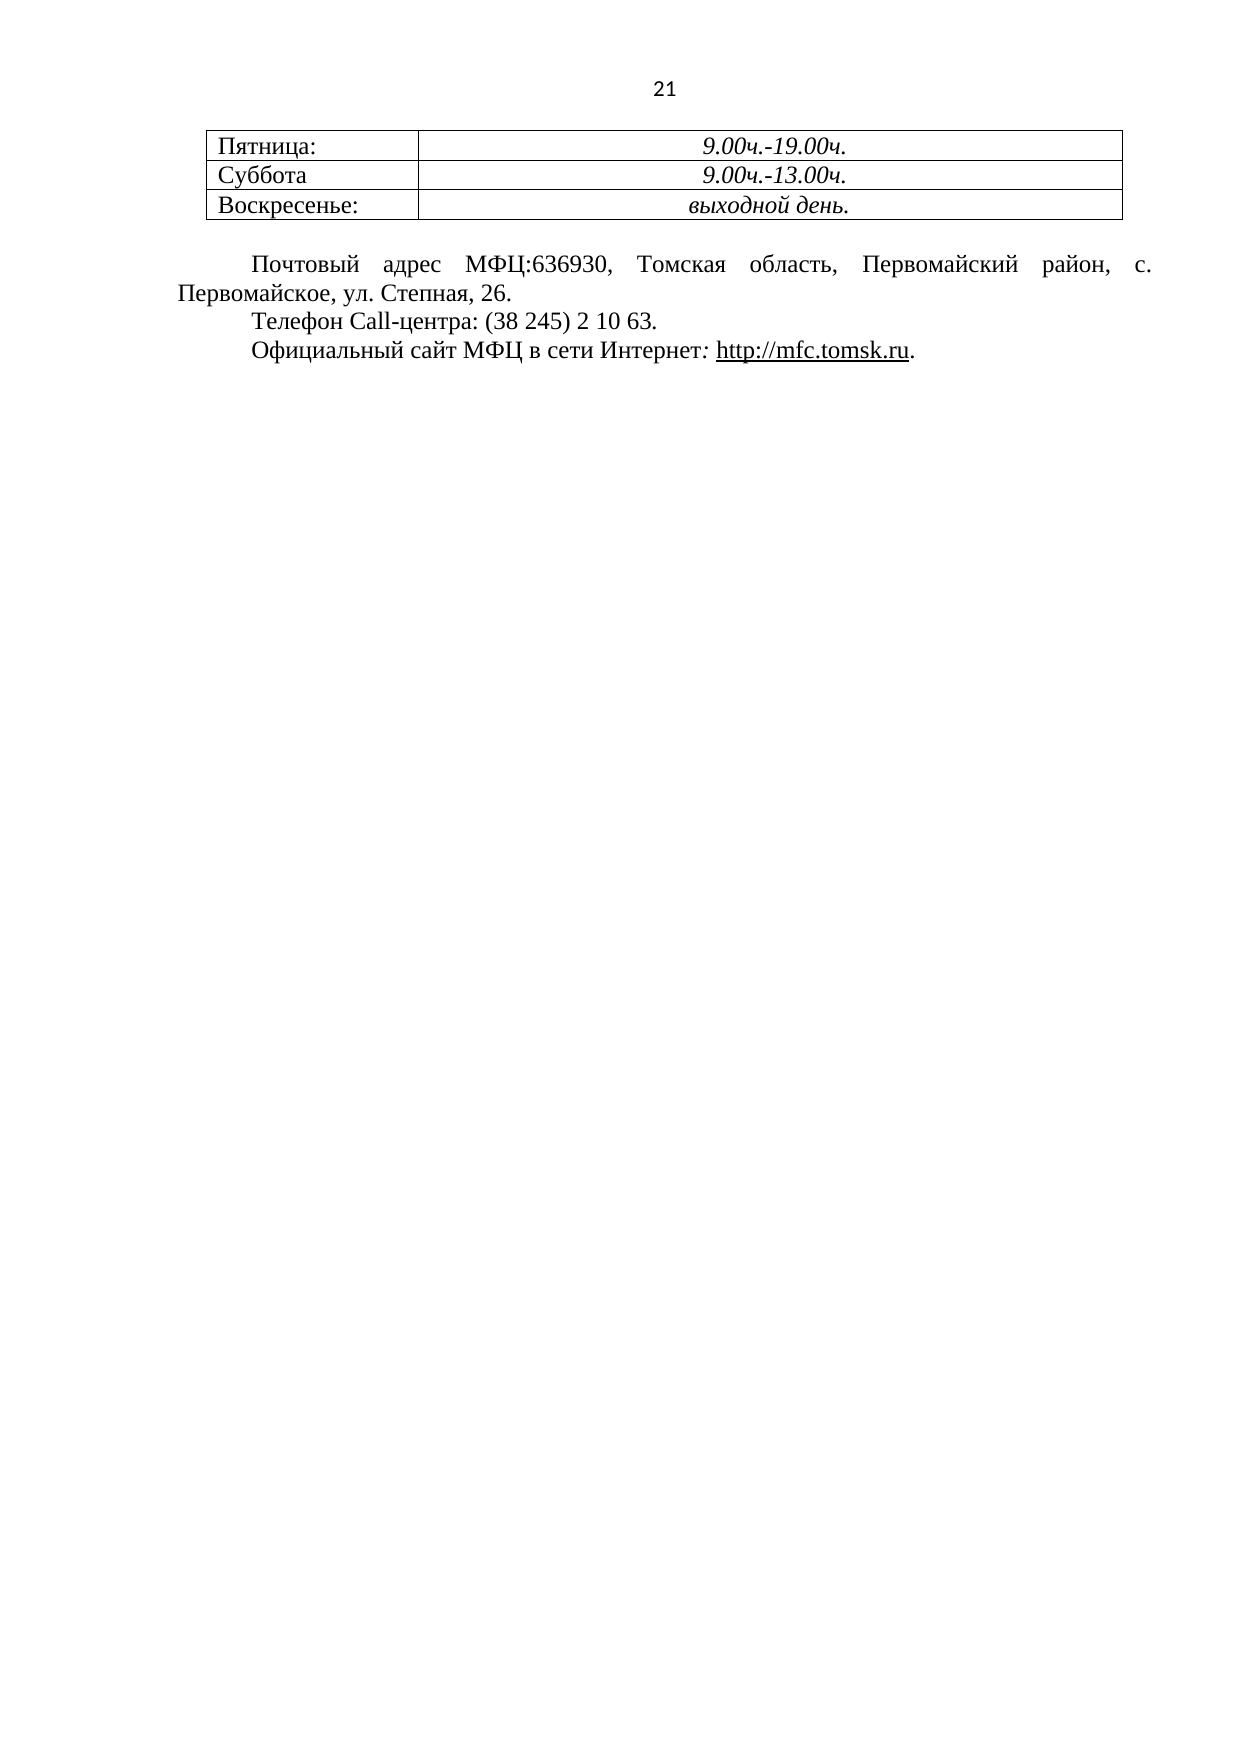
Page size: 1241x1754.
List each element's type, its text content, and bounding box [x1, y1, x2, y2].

table_cell Воскресенье: [207, 190, 418, 219]
text Телефон Call-центра: (38 245) 2 10 63. [177, 306, 1152, 335]
text Почтовый адрес МФЦ:636930, Томская область, Первомайский район, с. Первомайское, ул. Степная, 26. [177, 249, 1152, 306]
text Официальный сайт МФЦ в сети Интернет: http://mfc.tomsk.ru. [177, 335, 1152, 364]
table_cell 9.00ч.-19.00ч. [419, 131, 1122, 159]
table_cell Пятница: [207, 131, 418, 159]
table_cell выходной день. [419, 190, 1122, 219]
table_cell Суббота [207, 161, 418, 189]
table_cell 9.00ч.-13.00ч. [419, 161, 1122, 189]
